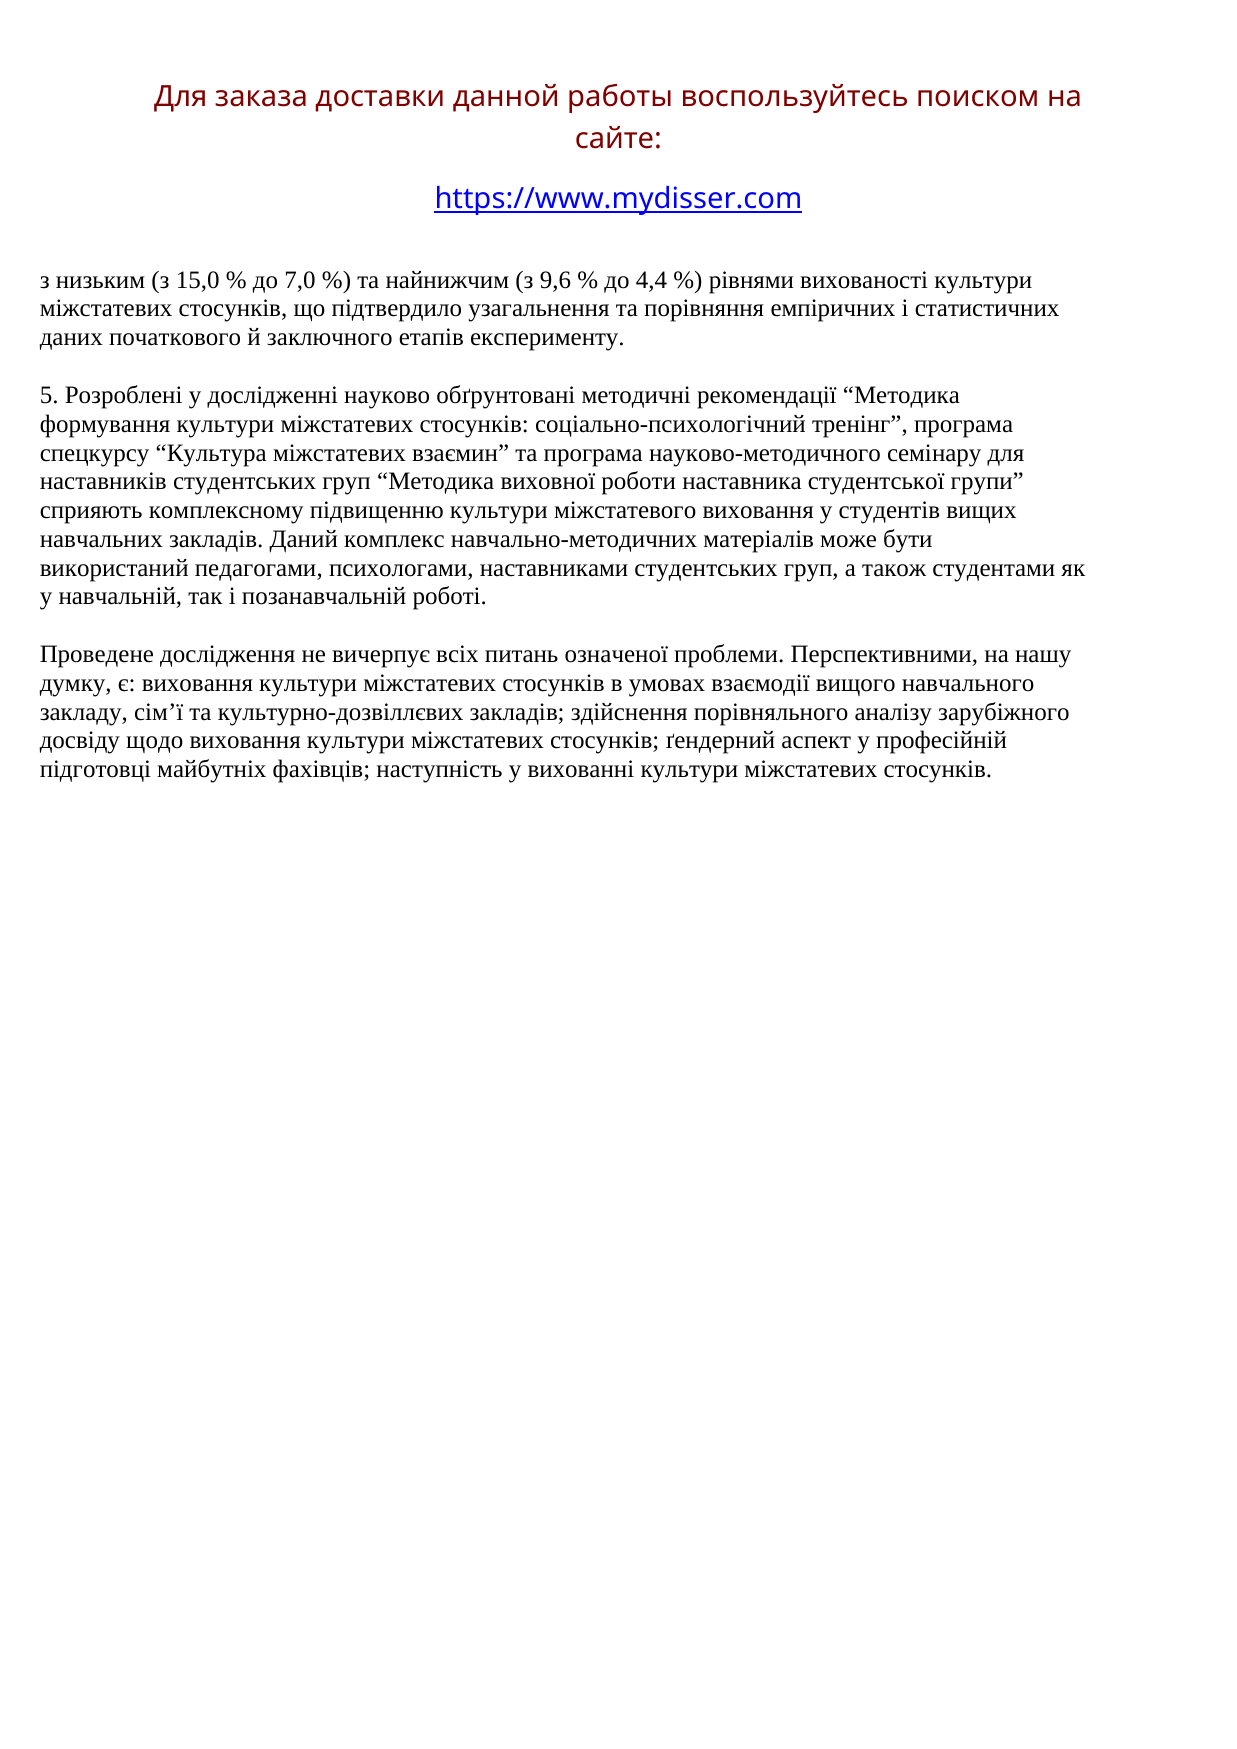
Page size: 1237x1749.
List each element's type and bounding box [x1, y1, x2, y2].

table_cell [40, 236, 1086, 783]
